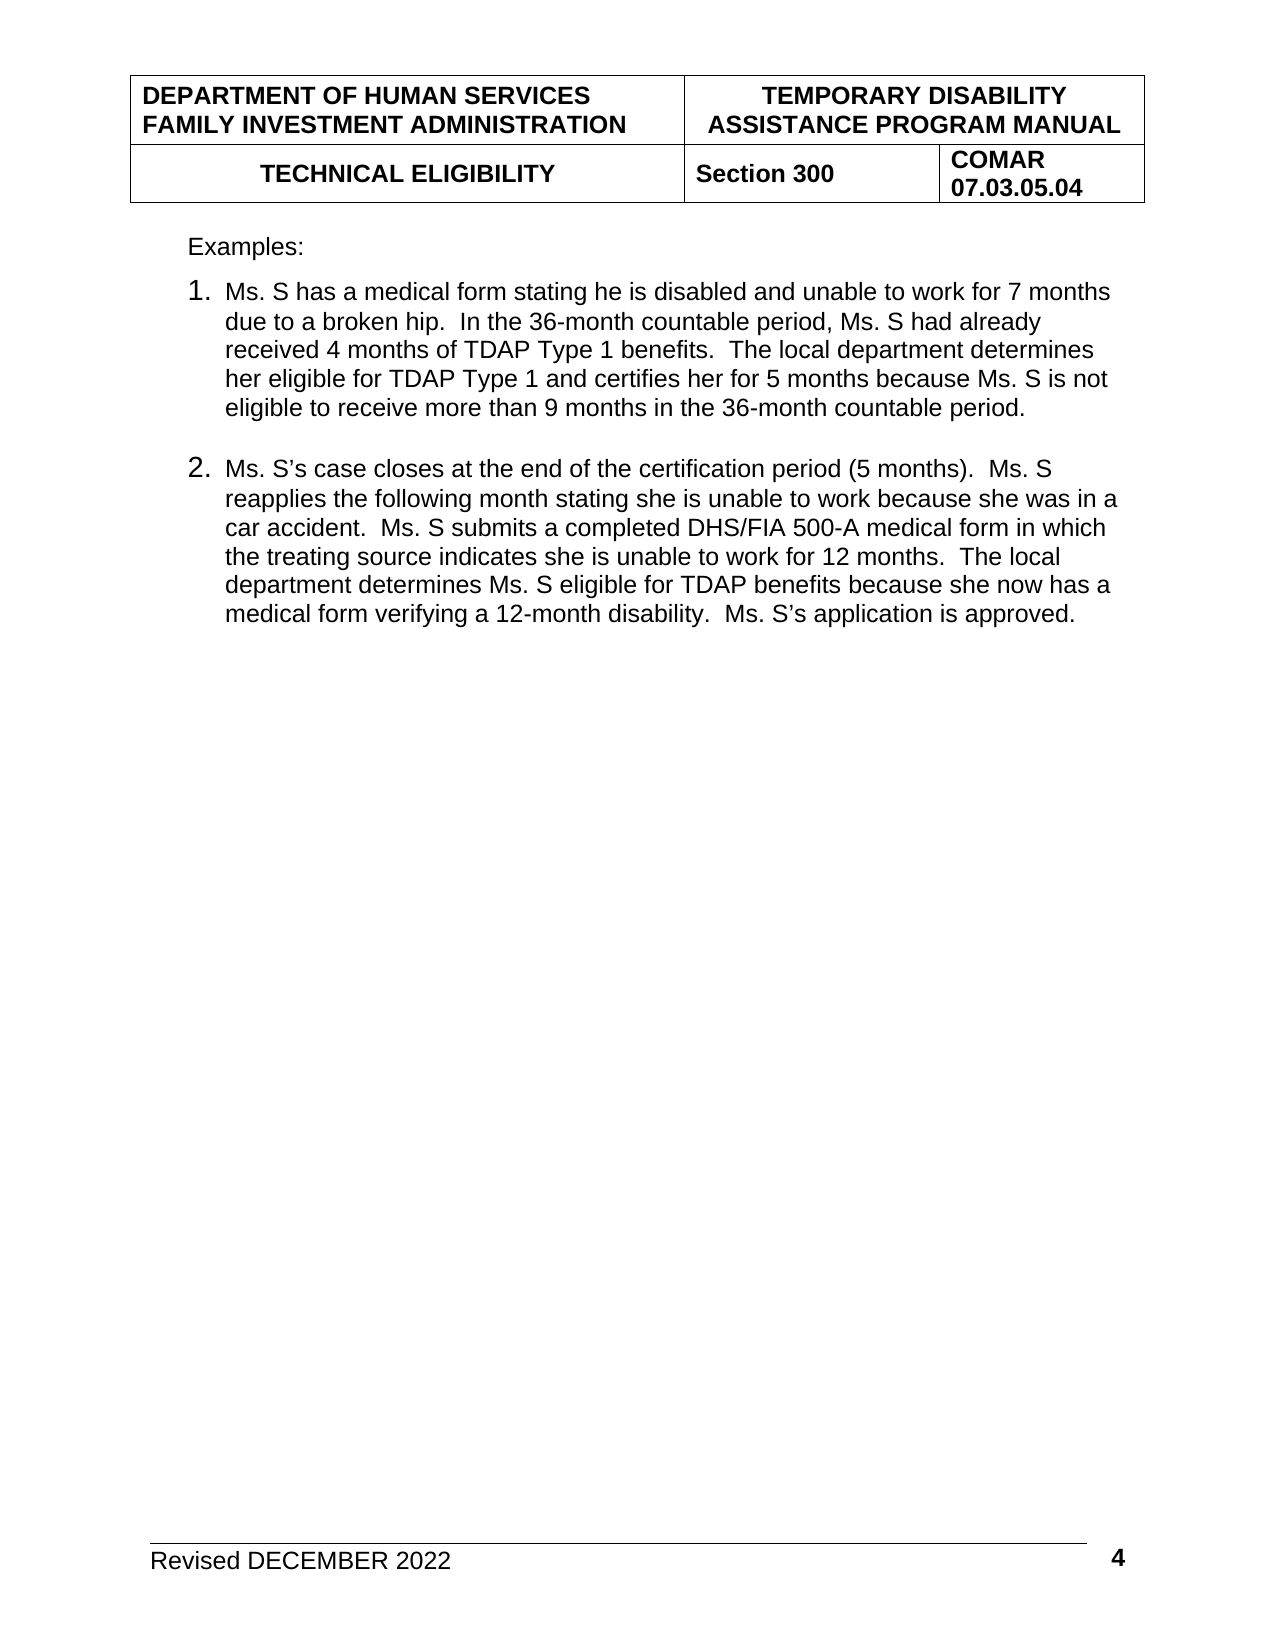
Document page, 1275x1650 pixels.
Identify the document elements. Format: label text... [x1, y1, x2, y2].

list Ms. S has a medical form stating he is disabled and unable to work for 7 months due to a broken hip. In the 36-month countable period, Ms. S had already received 4 months of TDAP Type 1 benefits. The local department determines her eligible for TDAP Type 1 and certifies her for 5 months because Ms. S is not eligible to receive more than 9 months in the 36-month countable period. [187, 273, 1125, 422]
text Examples: [187, 232, 1125, 261]
list Ms. S’s case closes at the end of the certification period (5 months). Ms. S reapplies the following month stating she is unable to work because she was in a car accident. Ms. S submits a completed DHS/FIA 500-A medical form in which the treating source indicates she is unable to work for 12 months. The local department determines Ms. S eligible for TDAP benefits because she now has a medical form verifying a 12-month disability. Ms. S’s application is approved. [187, 450, 1125, 628]
